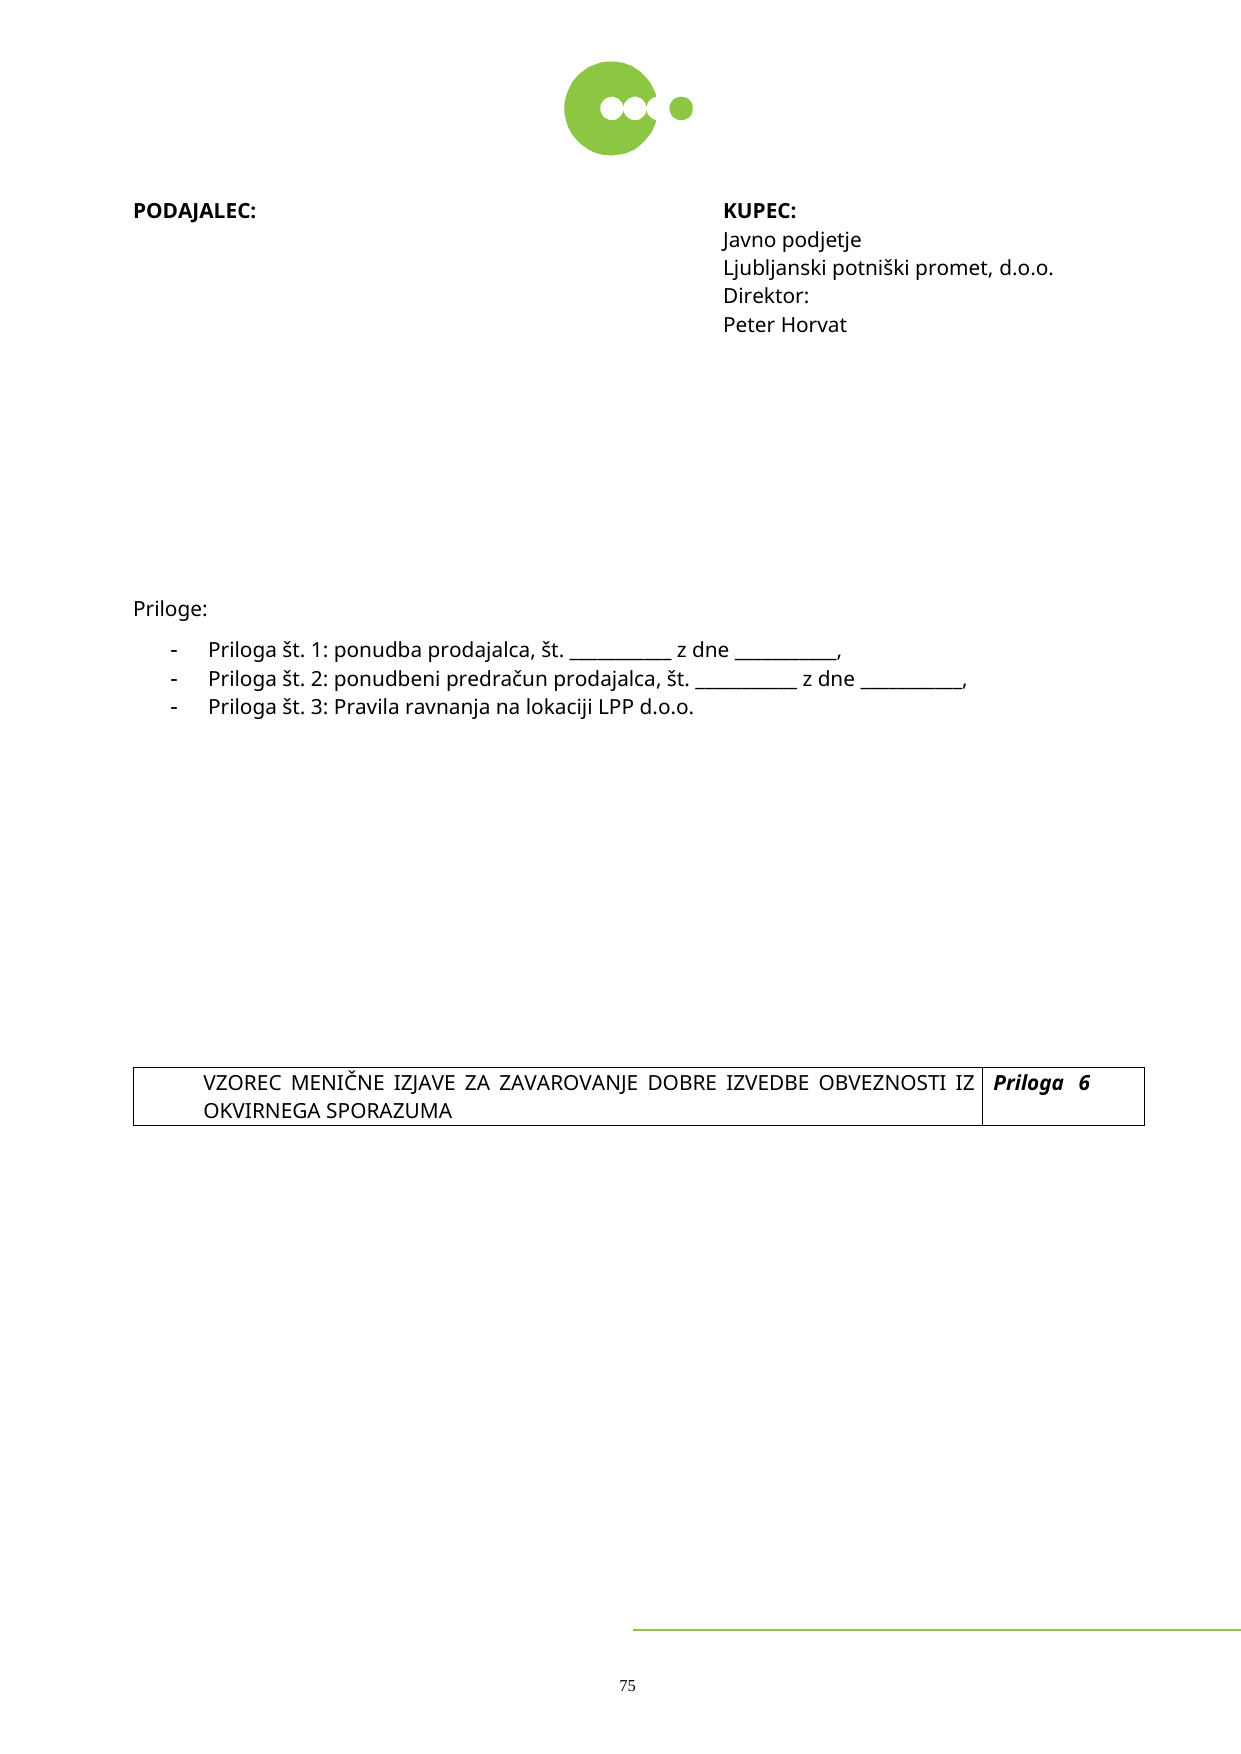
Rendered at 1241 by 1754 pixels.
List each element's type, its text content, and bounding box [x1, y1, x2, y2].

text PODAJALEC: KUPEC: [133, 196, 1122, 225]
text Direktor: [133, 282, 1122, 310]
text Javno podjetje Ljubljanski potniški promet, d.o.o. [649, 225, 1122, 282]
text Peter Horvat [649, 310, 1122, 367]
table_header VZOREC MENIČNE IZJAVE ZA ZAVAROVANJE DOBRE IZVEDBE OBVEZNOSTI IZ OKVIRNEGA SPORAZUMA [196, 1068, 982, 1124]
table_header 6 [1071, 1068, 1144, 1124]
text Priloge: [133, 594, 1122, 623]
list Priloga št. 3: Pravila ravnanja na lokaciji LPP d.o.o. [170, 692, 1122, 721]
table_header [134, 1068, 196, 1124]
table_header Priloga [983, 1068, 1071, 1124]
list Priloga št. 2: ponudbeni predračun prodajalca, št. ___________ z dne ___________, [170, 664, 1122, 692]
list Priloga št. 1: ponudba prodajalca, št. ___________ z dne ___________, [170, 635, 1122, 664]
